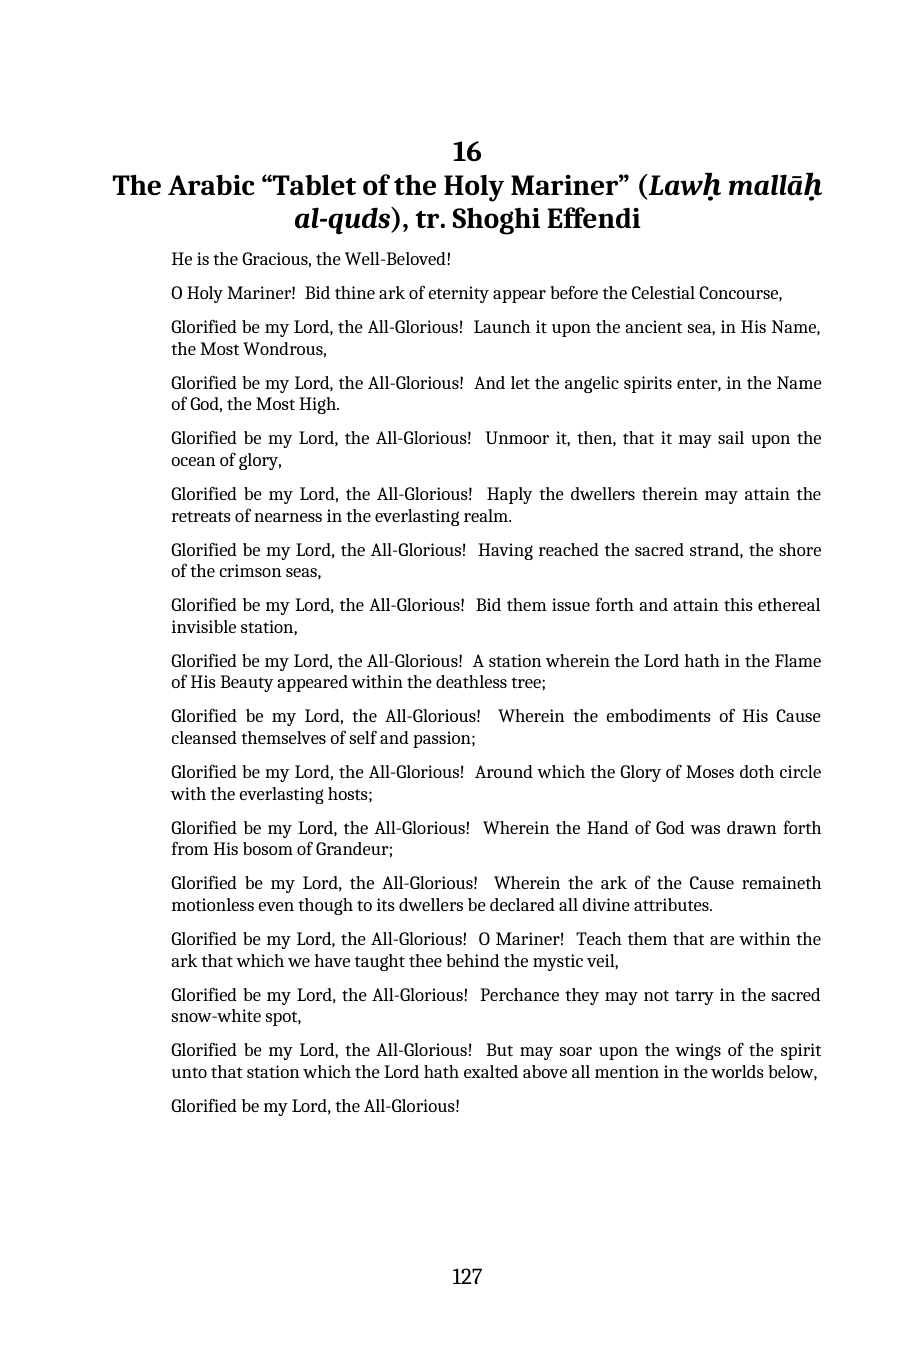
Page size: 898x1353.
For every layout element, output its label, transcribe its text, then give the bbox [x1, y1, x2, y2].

text Glorified be my Lord, the All-Glorious! Launch it upon the ancient sea, in His Name, the Most Wondrous, [171, 317, 823, 360]
text Glorified be my Lord, the All-Glorious! And let the angelic spirits enter, in the Name of God, the Most High. [171, 372, 823, 415]
text Glorified be my Lord, the All-Glorious! A station wherein the Lord hath in the Flame of His Beauty appeared within the deathless tree; [171, 650, 823, 693]
text Glorified be my Lord, the All-Glorious! Around which the Glory of Moses doth circle with the everlasting hosts; [171, 762, 823, 805]
text Glorified be my Lord, the All-Glorious! Wherein the embodiments of His Cause cleansed themselves of self and passion; [171, 706, 823, 749]
text Glorified be my Lord, the All-Glorious! Haply the dwellers therein may attain the retreats of nearness in the everlasting realm. [171, 483, 823, 527]
text 16 The Arabic “Tablet of the Holy Mariner” (Lawḥ mallāḥ al-quds), tr. Shoghi Effendi [112, 135, 823, 236]
text Glorified be my Lord, the All-Glorious! [171, 1095, 823, 1117]
text Glorified be my Lord, the All-Glorious! Unmoor it, then, that it may sail upon the ocean of glory, [171, 428, 823, 471]
text O Holy Mariner! Bid thine ark of eternity appear before the Celestial Concourse, [171, 283, 823, 304]
text Glorified be my Lord, the All-Glorious! Having reached the sacred strand, the shore of the crimson seas, [171, 539, 823, 582]
text Glorified be my Lord, the All-Glorious! Wherein the Hand of God was drawn forth from His bosom of Grandeur; [171, 817, 823, 860]
text Glorified be my Lord, the All-Glorious! But may soar upon the wings of the spirit unto that station which the Lord hath exalted above all mention in the worlds below, [171, 1040, 823, 1083]
text Glorified be my Lord, the All-Glorious! Bid them issue forth and attain this ethereal invisible station, [171, 595, 823, 638]
text Glorified be my Lord, the All-Glorious! O Mariner! Teach them that are within the ark that which we have taught thee behind the mystic veil, [171, 928, 823, 972]
text He is the Gracious, the Well-Beloved! [171, 248, 823, 270]
text Glorified be my Lord, the All-Glorious! Perchance they may not tarry in the sacred snow-white spot, [171, 984, 823, 1027]
text Glorified be my Lord, the All-Glorious! Wherein the ark of the Cause remaineth motionless even though to its dwellers be declared all divine attributes. [171, 873, 823, 916]
